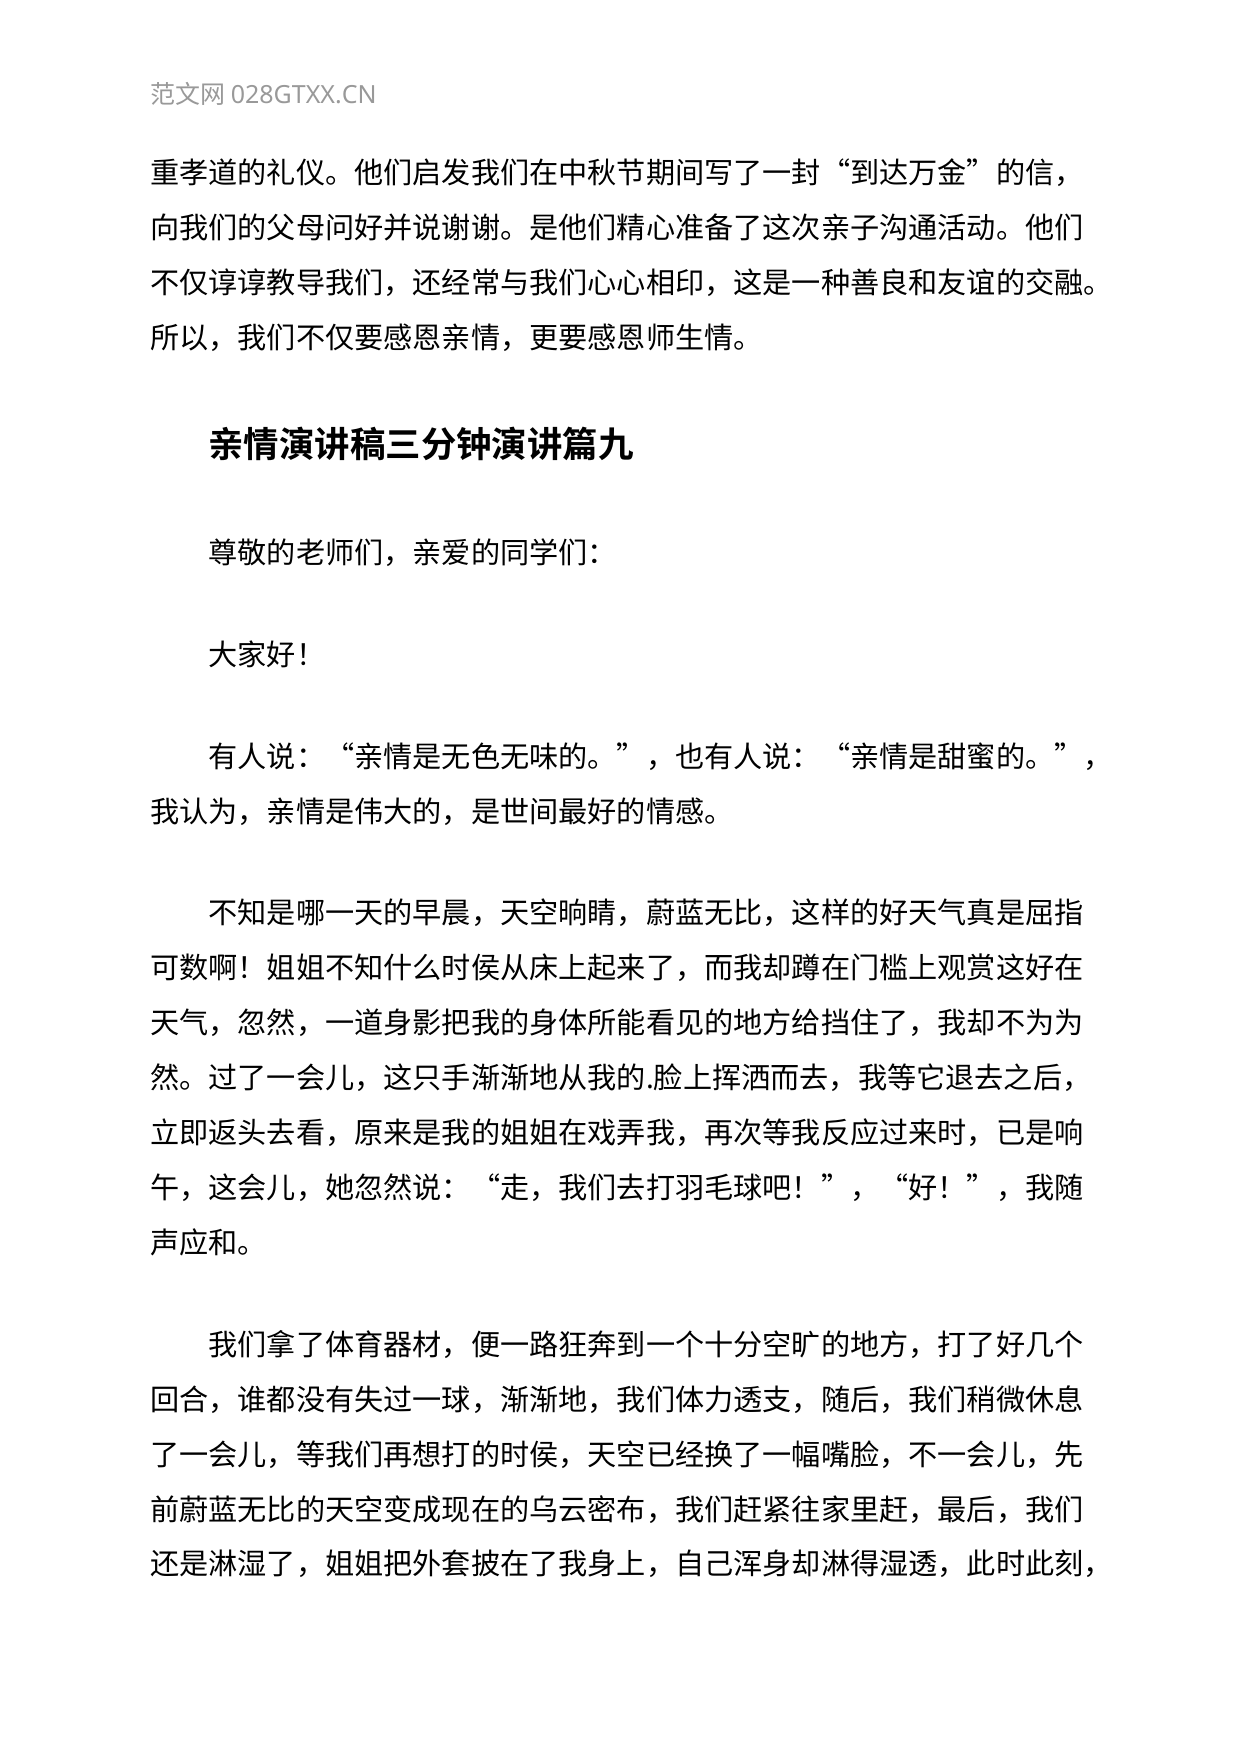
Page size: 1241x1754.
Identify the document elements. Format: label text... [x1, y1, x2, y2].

text 有人说：“亲情是无色无味的。”，也有人说：“亲情是甜蜜的。”，我认为，亲情是伟大的，是世间最好的情感。 [150, 733, 1090, 831]
text 不知是哪一天的早晨，天空晌睛，蔚蓝无比，这样的好天气真是屈指可数啊！姐姐不知什么时侯从床上起来了，而我却蹲在门槛上观赏这好在天气，忽然，一道身影把我的身体所能看见的地方给挡住了，我却不为为然。过了一会儿，这只手渐渐地从我的.脸上挥洒而去，我等它退去之后，立即返头去看，原来是我的姐姐在戏弄我，再次等我反应过来时，已是响午，这会儿，她忽然说：“走，我们去打羽毛球吧！”，“好！”，我随声应和。 [150, 890, 1090, 1262]
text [150, 1321, 1090, 1583]
text 尊敬的老师们，亲爱的同学们： [150, 530, 1090, 572]
text 大家好！ [150, 632, 1090, 674]
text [150, 150, 1090, 357]
text 亲情演讲稿三分钟演讲篇九 [150, 416, 1090, 468]
